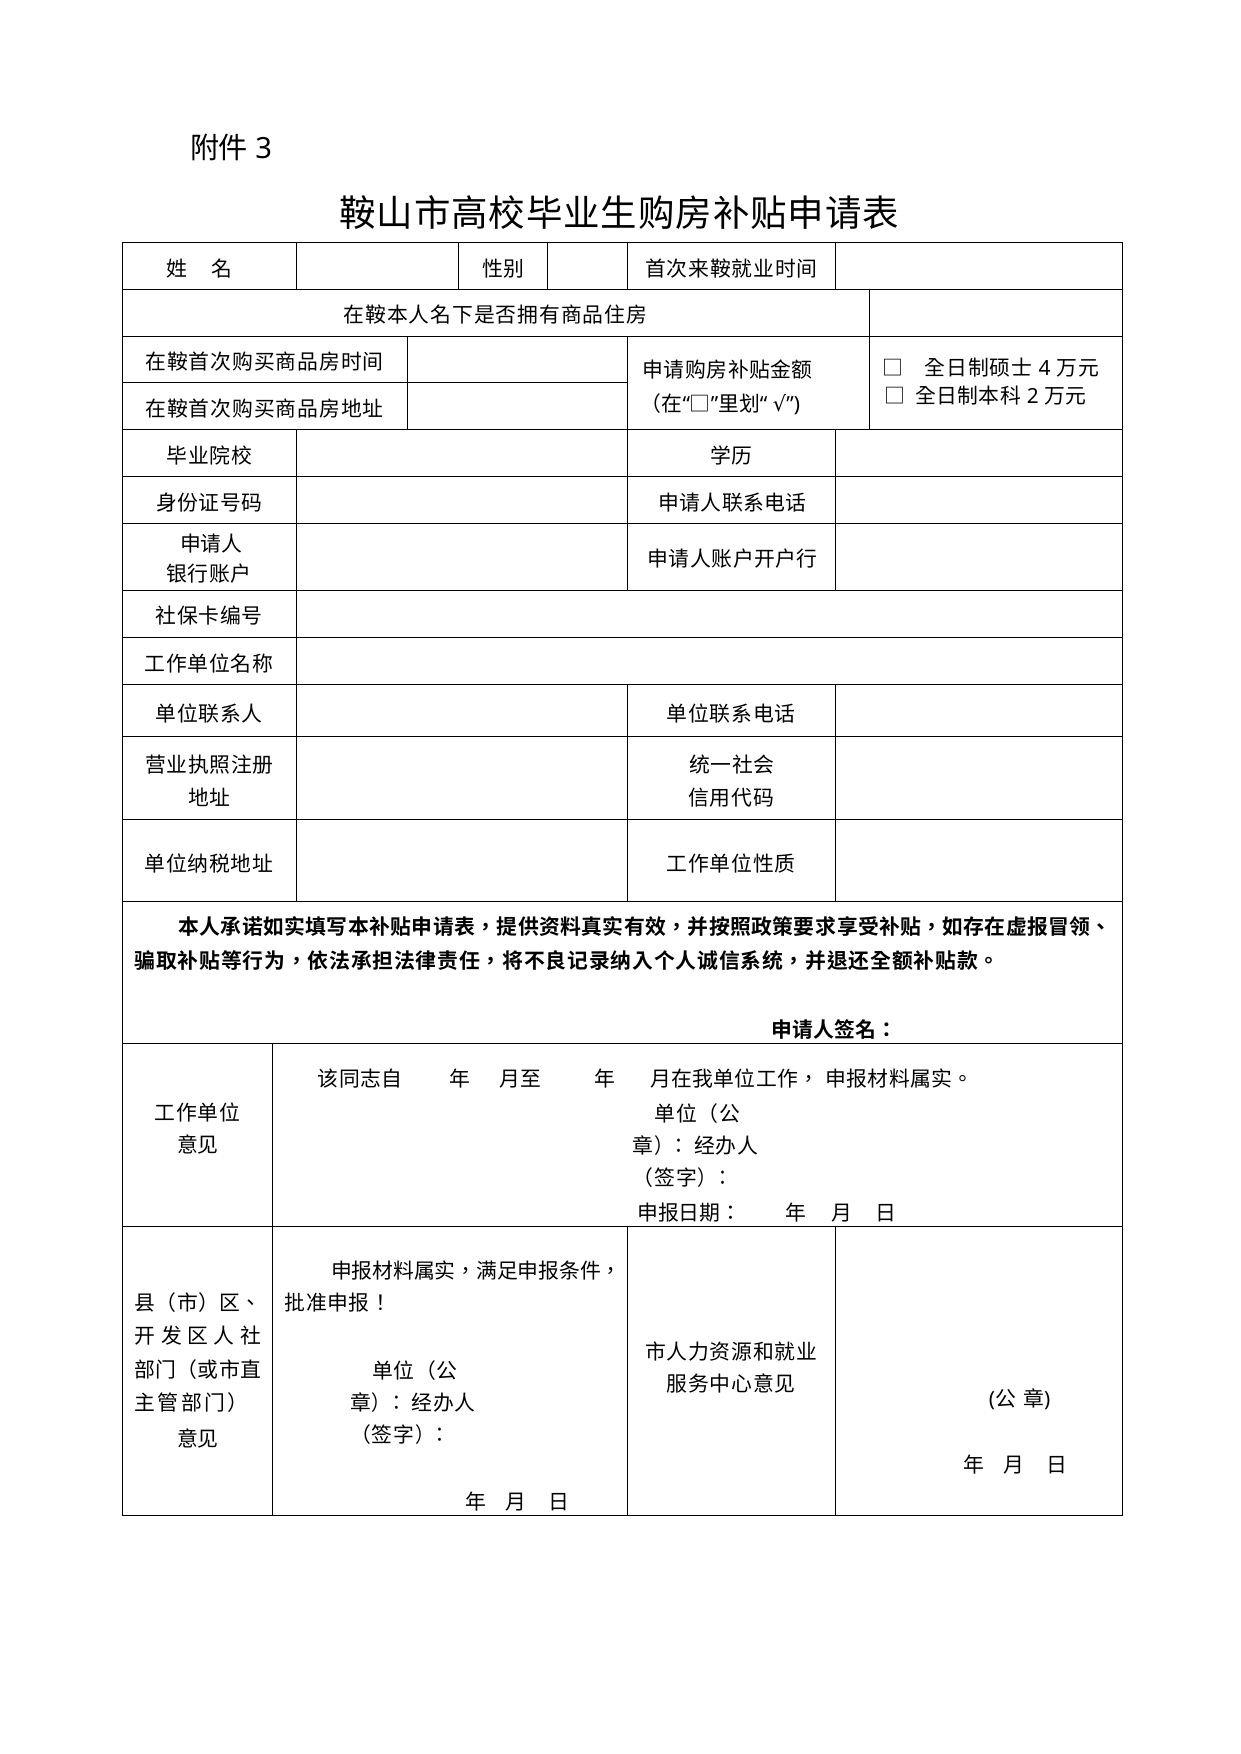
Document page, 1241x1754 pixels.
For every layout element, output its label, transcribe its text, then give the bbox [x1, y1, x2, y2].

table_cell 申报材料属实，满足申报条件， 批准申报！ 单位（公章）： 经办人（签字）： 年 月 日 [273, 1227, 627, 1515]
table_cell 申请人 银行账户 [123, 524, 296, 589]
table_cell 工作单位名称 [123, 638, 296, 684]
table_cell 本人承诺如实填写本补贴申请表，提供资料真实有效，并按照政策要求享受补贴，如存在虚报冒领、 骗取补贴等行为，依法承担法律责任，将不良记录纳入个人诚信系统，并退还全额补贴款。 申请人签名： [123, 902, 1122, 1043]
table_cell [297, 737, 627, 819]
table_header 首次来鞍就业时间 [628, 243, 835, 289]
table_cell [297, 820, 627, 901]
table_cell 申请人联系电话 [628, 477, 835, 523]
table_cell [408, 383, 627, 429]
table_cell [408, 337, 627, 382]
table_header [836, 243, 1122, 289]
table_cell [836, 477, 1122, 523]
table_header [297, 243, 458, 289]
table_cell [297, 638, 1122, 684]
table_cell 申请购房补贴金额 （在“□”里划“ √”) [628, 337, 869, 429]
table_cell 统一社会 信用代码 [628, 737, 835, 819]
table_cell 县（市）区、 开发区人社 部门（或市直 主管部门） 意见 [123, 1227, 272, 1515]
table_cell 单位联系电话 [628, 685, 835, 736]
table_header 姓 名 [123, 243, 296, 289]
table_cell [870, 290, 1122, 336]
table_cell [297, 685, 627, 736]
table_cell 单位联系人 [123, 685, 296, 736]
table_cell 单位纳税地址 [123, 820, 296, 901]
table_cell [836, 737, 1122, 819]
table_cell 学历 [628, 430, 835, 476]
table_cell 毕业院校 [123, 430, 296, 476]
table_cell 营业执照注册 地址 [123, 737, 296, 819]
text 附件 3 [190, 129, 1123, 166]
table_cell □ 全日制硕士 4 万元 □ 全日制本科 2 万元 [870, 337, 1122, 429]
text 鞍山市高校毕业生购房补贴申请表 [339, 187, 1123, 237]
table_cell [836, 430, 1122, 476]
table_cell [297, 524, 627, 589]
table_cell 市人力资源和就业 服务中心意见 [628, 1227, 835, 1515]
table_cell 工作单位 意见 [123, 1044, 272, 1226]
table_cell 工作单位性质 [628, 820, 835, 901]
table_cell 在鞍首次购买商品房时间 [123, 337, 407, 382]
table_cell [297, 477, 627, 523]
table_cell 在鞍本人名下是否拥有商品住房 [123, 290, 869, 336]
table_cell (公 章) 年 月 日 [836, 1227, 1122, 1515]
table_cell 社保卡编号 [123, 591, 296, 636]
table_cell 身份证号码 [123, 477, 296, 523]
table_cell [297, 430, 627, 476]
table_cell 在鞍首次购买商品房地址 [123, 383, 407, 429]
table_header 性别 [459, 243, 547, 289]
table_cell [836, 685, 1122, 736]
table_cell 该同志自 年 月至 年 月在我单位工作， 申报材料属实。 单位（公章）： 经办人（签字）： 申报日期： 年 月 日 [273, 1044, 1122, 1226]
table_cell 申请人账户开户行 [628, 524, 835, 589]
table_cell [836, 820, 1122, 901]
table_cell [297, 591, 1122, 636]
table_header [548, 243, 627, 289]
table_cell [836, 524, 1122, 589]
